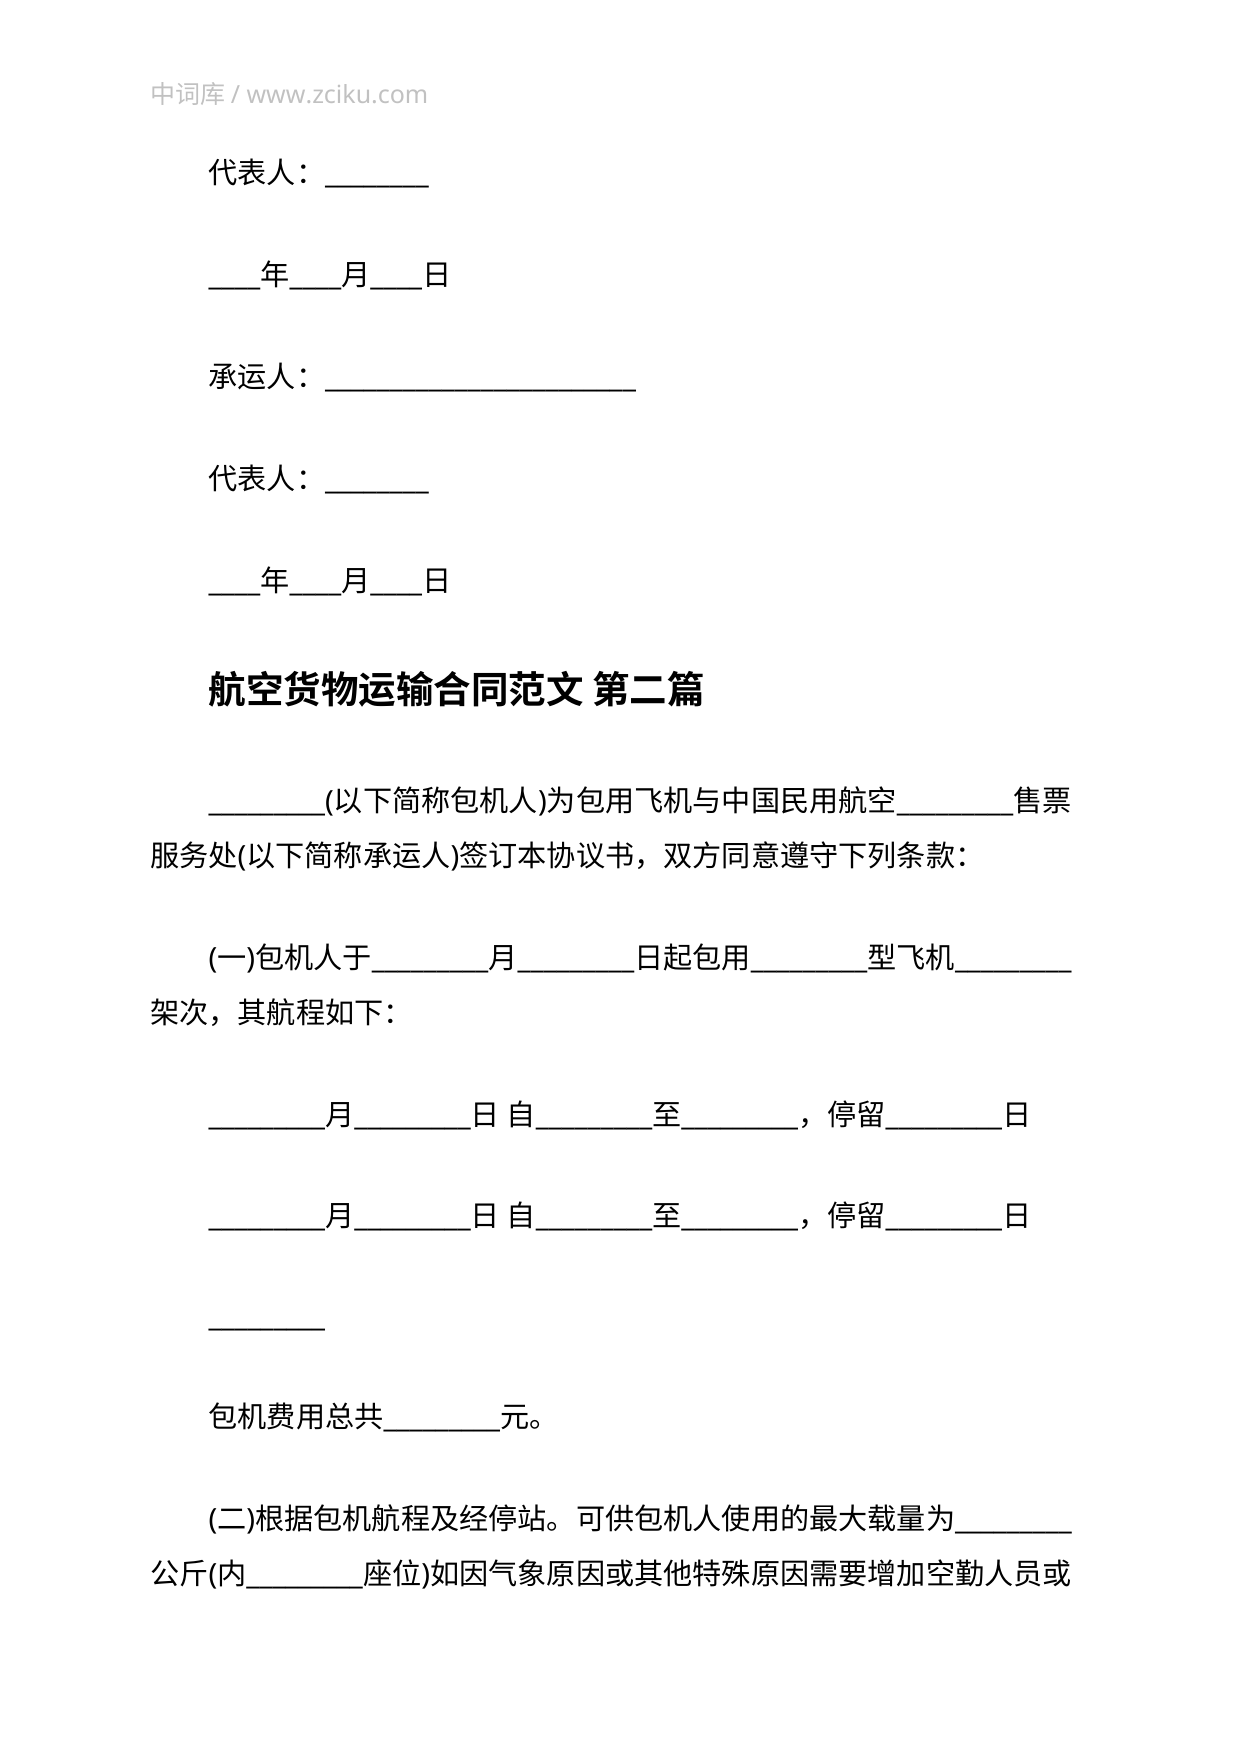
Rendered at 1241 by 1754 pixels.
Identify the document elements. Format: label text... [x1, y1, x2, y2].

text ____年____月____日 [150, 252, 1090, 294]
text _________ [150, 1295, 1090, 1335]
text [150, 1495, 1090, 1593]
text 代表人：________ [150, 456, 1090, 498]
text 航空货物运输合同范文 第二篇 [150, 660, 1090, 714]
text 代表人：________ [150, 150, 1090, 192]
text 承运人：________________________ [150, 354, 1090, 396]
text _________月_________日 自_________至_________，停留_________日 [150, 1091, 1090, 1133]
text _________月_________日 自_________至_________，停留_________日 [150, 1193, 1090, 1235]
text ____年____月____日 [150, 558, 1090, 600]
text _________(以下简称包机人)为包用飞机与中国民用航空_________售票服务处(以下简称承运人)签订本协议书，双方同意遵守下列条款： [150, 777, 1090, 875]
text (一)包机人于_________月_________日起包用_________型飞机_________架次，其航程如下： [150, 934, 1090, 1032]
text 包机费用总共_________元。 [150, 1393, 1090, 1436]
